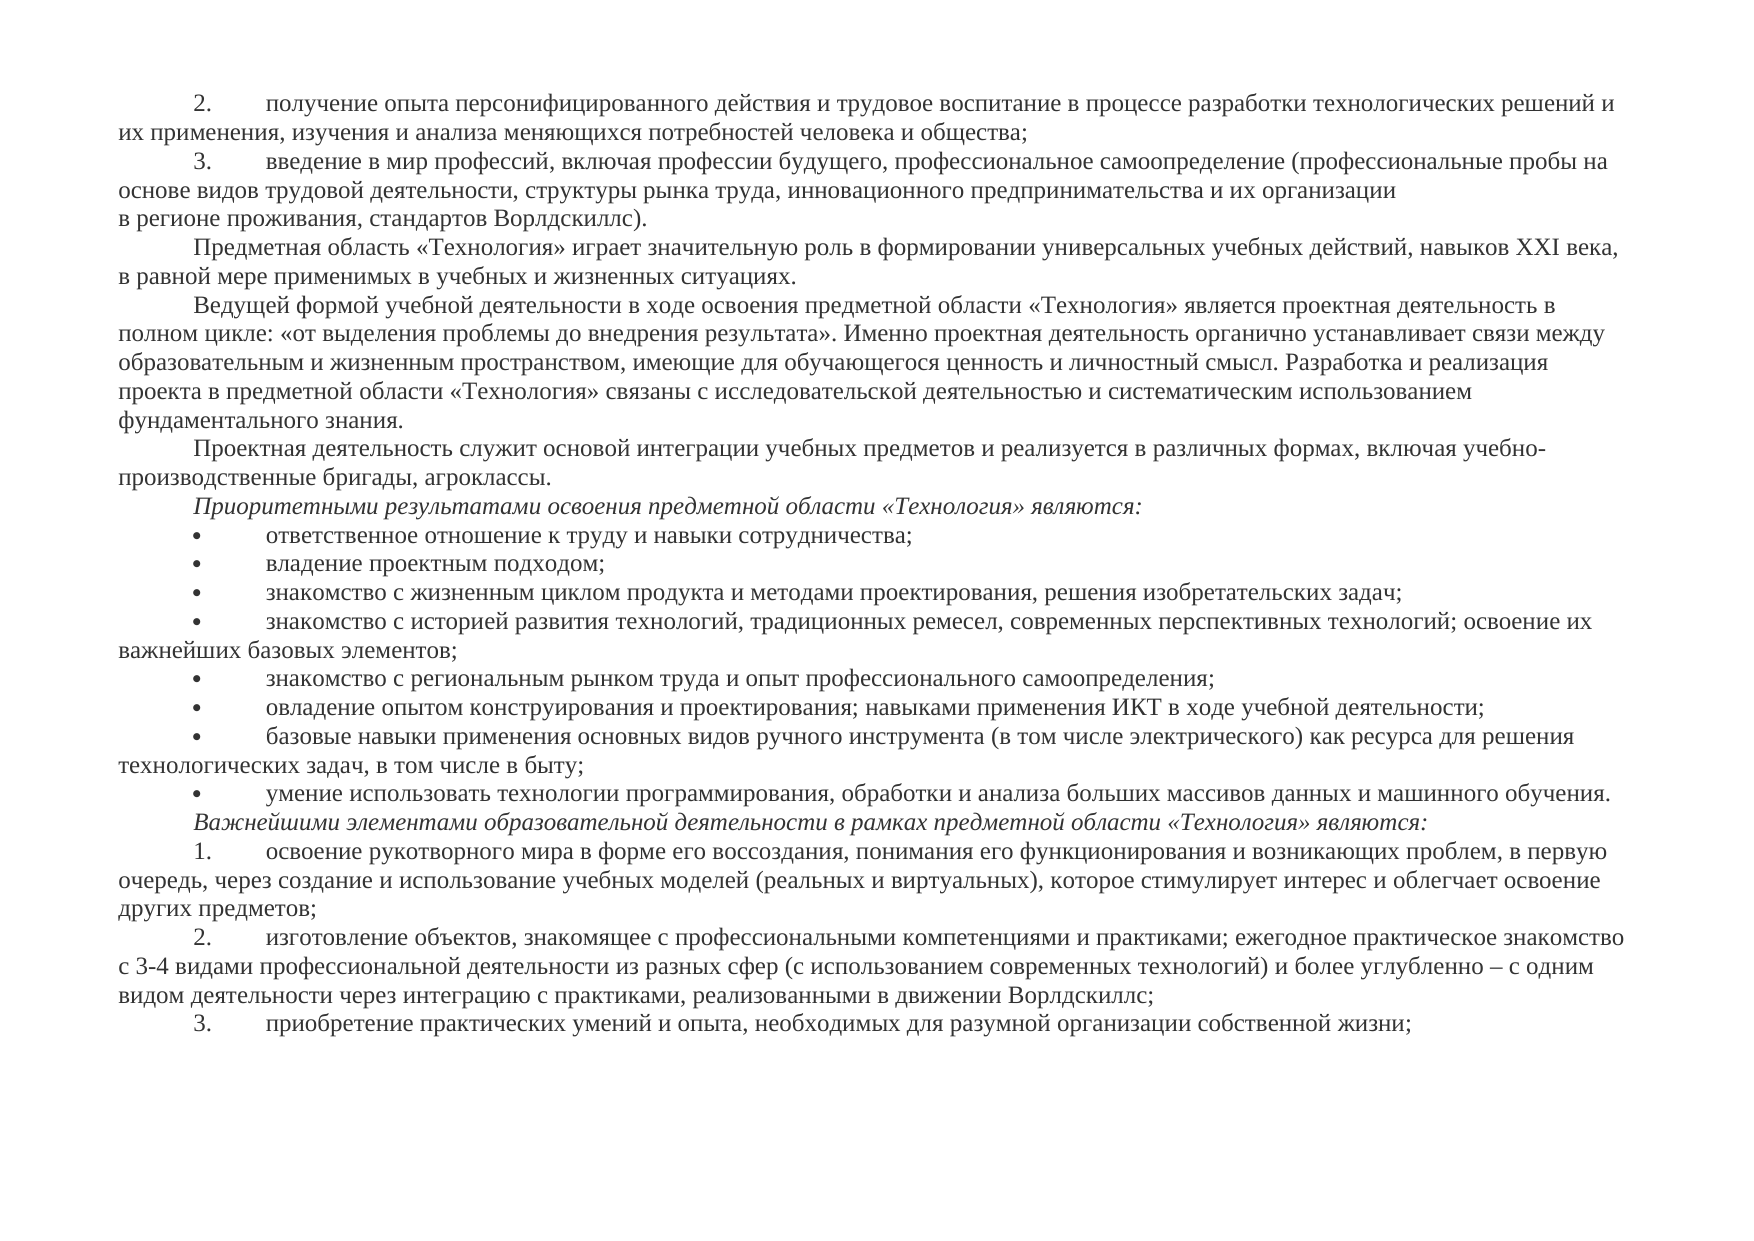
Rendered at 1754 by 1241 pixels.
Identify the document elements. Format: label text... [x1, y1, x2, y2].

list знакомство с жизненным циклом продукта и методами проектирования, решения изобретательских задач; [118, 577, 1636, 606]
text Важнейшими элементами образовательной деятельности в рамках предметной области «Технология» являются: [118, 807, 1636, 836]
list ответственное отношение к труду и навыки сотрудничества; [118, 520, 1636, 548]
text Проектная деятельность служит основой интеграции учебных предметов и реализуется в различных формах, включая учебно-производственные бригады, агроклассы. [118, 433, 1636, 491]
list знакомство с региональным рынком труда и опыт профессионального самоопределения; [118, 663, 1636, 692]
list овладение опытом конструирования и проектирования; навыками применения ИКТ в ходе учебной деятельности; [118, 692, 1636, 721]
text Предметная область «Технология» играет значительную роль в формировании универсальных учебных действий, навыков XXI века, в равной мере применимых в учебных и жизненных ситуациях. [118, 232, 1636, 290]
list владение проектным подходом; [118, 548, 1636, 577]
list получение опыта персонифицированного действия и трудовое воспитание в процессе разработки технологических решений и их применения, изучения и анализа меняющихся потребностей человека и общества; [118, 88, 1636, 146]
list базовые навыки применения основных видов ручного инструмента (в том числе электрического) как ресурса для решения технологических задач, в том числе в быту; [118, 721, 1636, 778]
list изготовление объектов, знакомящее с профессиональными компетенциями и практиками; ежегодное практическое знакомство с 3-4 видами профессиональной деятельности из разных сфер (с использованием современных технологий) и более углубленно – с одним видом деятельности через интеграцию с практиками, реализованными в движении Ворлдскиллс; [118, 922, 1636, 1008]
list умение использовать технологии программирования, обработки и анализа больших массивов данных и машинного обучения. [118, 778, 1636, 807]
list освоение рукотворного мира в форме его воссоздания, понимания его функционирования и возникающих проблем, в первую очередь, через создание и использование учебных моделей (реальных и виртуальных), которое стимулирует интерес и облегчает освоение других предметов; [118, 836, 1636, 922]
list знакомство с историей развития технологий, традиционных ремесел, современных перспективных технологий; освоение их важнейших базовых элементов; [118, 606, 1636, 663]
list приобретение практических умений и опыта, необходимых для разумной организации собственной жизни; [118, 1008, 1636, 1037]
list введение в мир профессий, включая профессии будущего, профессиональное самоопределение (профессиональные пробы на основе видов трудовой деятельности, структуры рынка труда, инновационного предпринимательства и их организации в регионе проживания, стандартов Ворлдскиллс). [118, 146, 1636, 232]
text Приоритетными результатами освоения предметной области «Технология» являются: [118, 491, 1636, 520]
text Ведущей формой учебной деятельности в ходе освоения предметной области «Технология» является проектная деятельность в полном цикле: «от выделения проблемы до внедрения результата». Именно проектная деятельность органично устанавливает связи между образовательным и жизненным пространством, имеющие для обучающегося ценность и личностный смысл. Разработка и реализация проекта в предметной области «Технология» связаны с исследовательской деятельностью и систематическим использованием фундаментального знания. [118, 290, 1636, 433]
